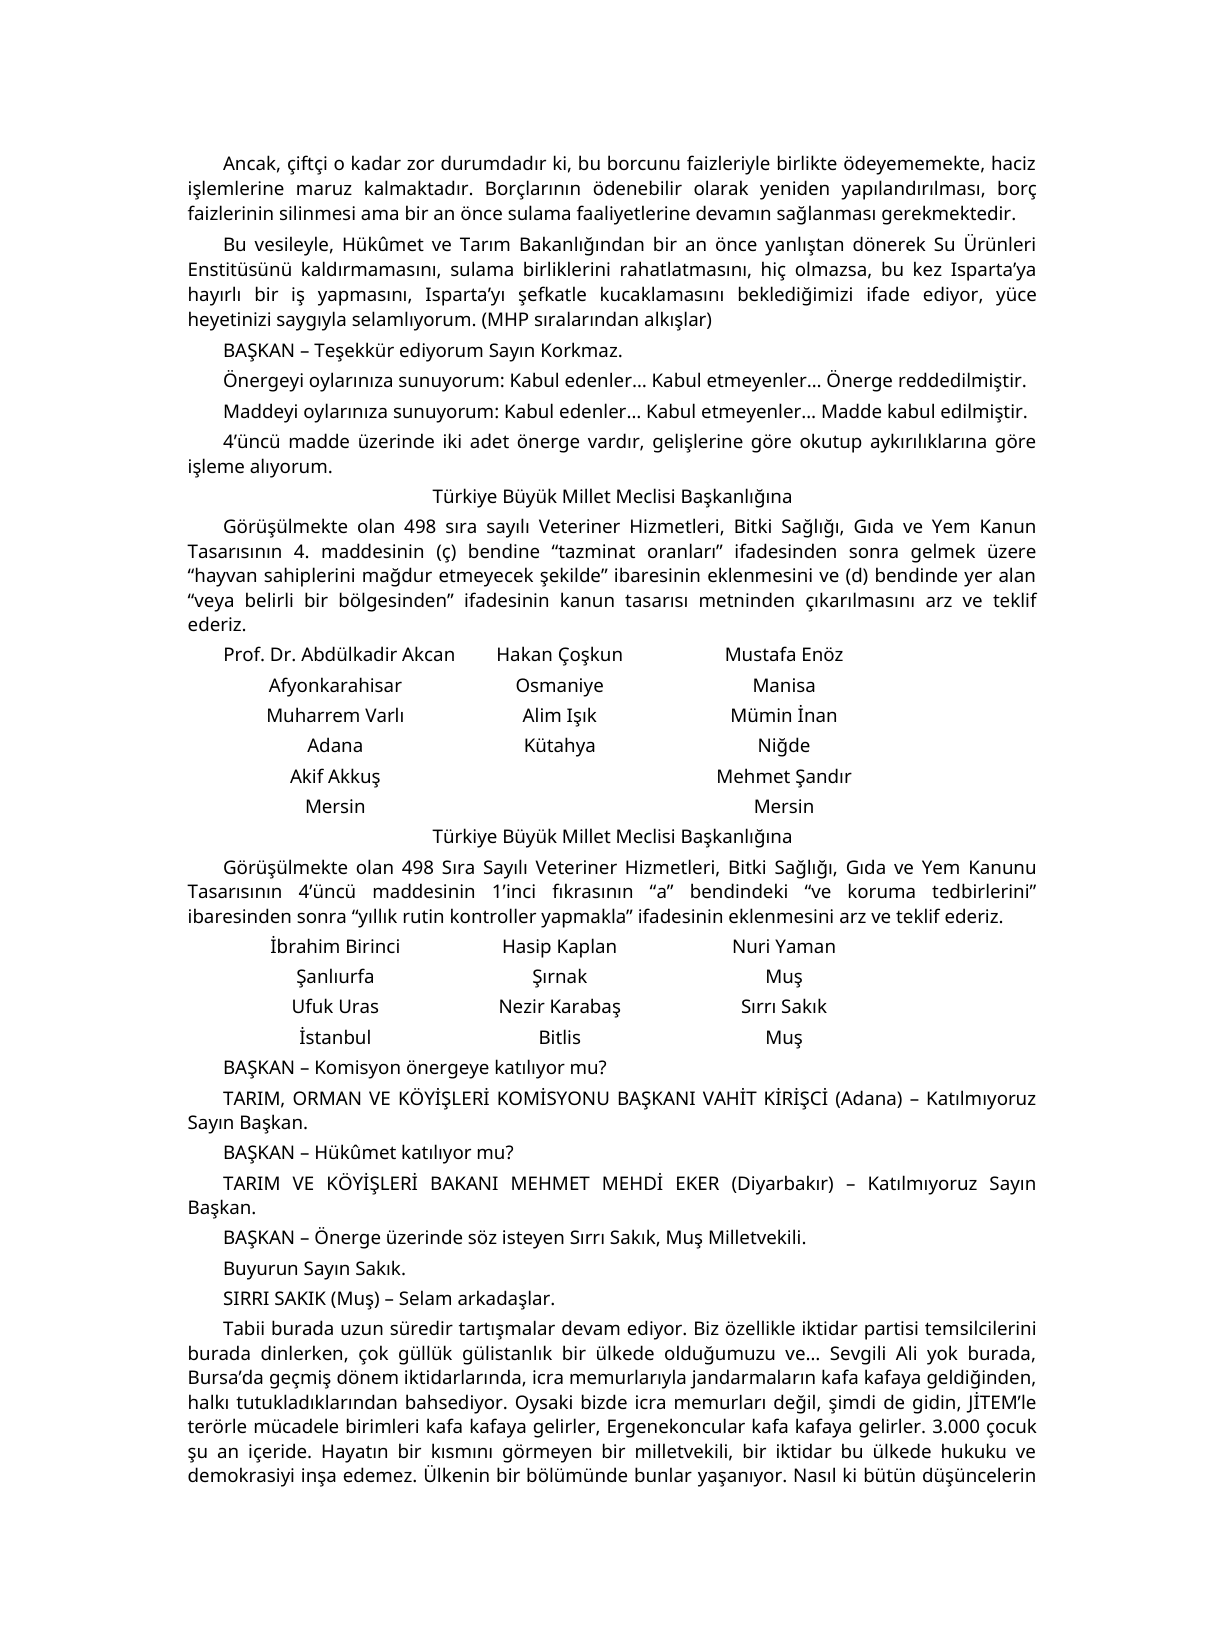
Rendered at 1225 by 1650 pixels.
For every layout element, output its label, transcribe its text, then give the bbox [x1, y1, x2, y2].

text SIRRI SAKIK (Muş) – Selam arkadaşlar. [187, 1286, 1037, 1310]
text TARIM, ORMAN VE KÖYİŞLERİ KOMİSYONU BAŞKANI VAHİT KİRİŞCİ (Adana) – Katılmıyoruz Sayın Başkan. [187, 1085, 1037, 1134]
text Görüşülmekte olan 498 sıra sayılı Veteriner Hizmetleri, Bitki Sağlığı, Gıda ve Yem Kanun Tasarısının 4. maddesinin (ç) bendine “tazminat oranları” ifadesinden sonra gelmek üzere “hayvan sahiplerini mağdur etmeyecek şekilde” ibaresinin eklenmesini ve (d) bendinde yer alan “veya belirli bir bölgesinden” ifadesinin kanun tasarısı metninden çıkarılmasını arz ve teklif ederiz. [187, 514, 1037, 636]
text Şanlıurfa Şırnak Muş [187, 964, 1037, 988]
text Maddeyi oylarınıza sunuyorum: Kabul edenler… Kabul etmeyenler… Madde kabul edilmiştir. [187, 399, 1037, 423]
text Akif Akkuş Mehmet Şandır [187, 763, 1037, 788]
text Prof. Dr. Abdülkadir Akcan Hakan Çoşkun Mustafa Enöz [187, 642, 1037, 667]
text BAŞKAN – Önerge üzerinde söz isteyen Sırrı Sakık, Muş Milletvekili. [187, 1225, 1037, 1250]
text Görüşülmekte olan 498 Sıra Sayılı Veteriner Hizmetleri, Bitki Sağlığı, Gıda ve Yem Kanunu Tasarısının 4’üncü maddesinin 1’inci fıkrasının “a” bendindeki “ve koruma tedbirlerini” ibaresinden sonra “yıllık rutin kontroller yapmakla” ifadesinin eklenmesini arz ve teklif ederiz. [187, 854, 1037, 928]
text Muharrem Varlı Alim Işık Mümin İnan [187, 703, 1037, 727]
text BAŞKAN – Hükûmet katılıyor mu? [187, 1140, 1037, 1164]
text Bu vesileyle, Hükûmet ve Tarım Bakanlığından bir an önce yanlıştan dönerek Su Ürünleri Enstitüsünü kaldırmamasını, sulama birliklerini rahatlatmasını, hiç olmazsa, bu kez Isparta’ya hayırlı bir iş yapmasını, Isparta’yı şefkatle kucaklamasını beklediğimizi ifade ediyor, yüce heyetinizi saygıyla selamlıyorum. (MHP sıralarından alkışlar) [187, 231, 1037, 332]
text Afyonkarahisar Osmaniye Manisa [187, 673, 1037, 697]
text TARIM VE KÖYİŞLERİ BAKANI MEHMET MEHDİ EKER (Diyarbakır) – Katılmıyoruz Sayın Başkan. [187, 1170, 1037, 1219]
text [187, 1316, 1037, 1487]
text İstanbul Bitlis Muş [187, 1025, 1037, 1049]
text Önergeyi oylarınıza sunuyorum: Kabul edenler… Kabul etmeyenler… Önerge reddedilmiştir. [187, 368, 1037, 393]
text Türkiye Büyük Millet Meclisi Başkanlığına [187, 484, 1037, 508]
text BAŞKAN – Komisyon önergeye katılıyor mu? [187, 1055, 1037, 1079]
text Adana Kütahya Niğde [187, 733, 1037, 758]
text Buyurun Sayın Sakık. [187, 1256, 1037, 1280]
text 4’üncü madde üzerinde iki adet önerge vardır, gelişlerine göre okutup aykırılıklarına göre işleme alıyorum. [187, 429, 1037, 478]
text Türkiye Büyük Millet Meclisi Başkanlığına [187, 824, 1037, 849]
text Mersin Mersin [187, 794, 1037, 818]
text Ufuk Uras Nezir Karabaş Sırrı Sakık [187, 994, 1037, 1019]
text BAŞKAN – Teşekkür ediyorum Sayın Korkmaz. [187, 337, 1037, 362]
text İbrahim Birinci Hasip Kaplan Nuri Yaman [187, 934, 1037, 958]
text Ancak, çiftçi o kadar zor durumdadır ki, bu borcunu faizleriyle birlikte ödeyememekte, haciz işlemlerine maruz kalmaktadır. Borçlarının ödenebilir olarak yeniden yapılandırılması, borç faizlerinin silinmesi ama bir an önce sulama faaliyetlerine devamın sağlanması gerekmektedir. [187, 150, 1037, 225]
